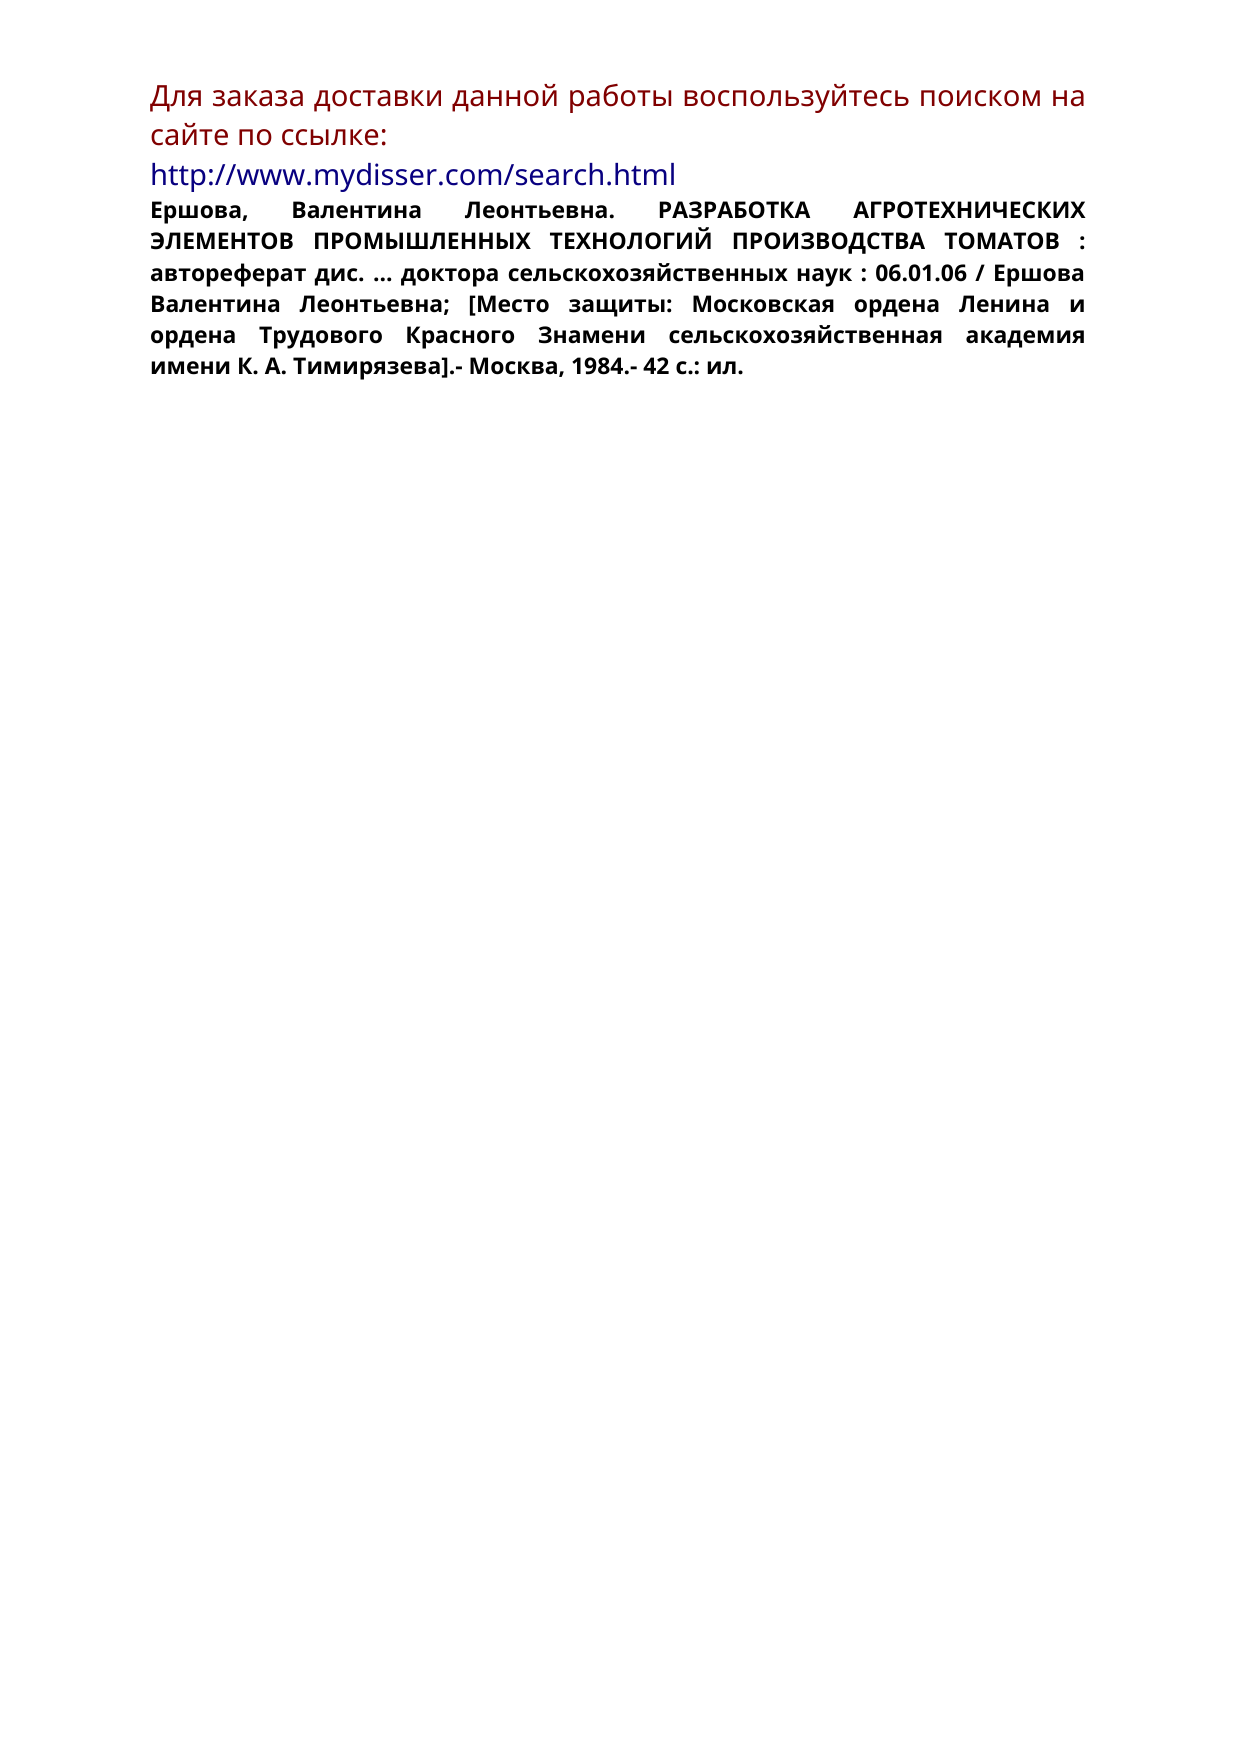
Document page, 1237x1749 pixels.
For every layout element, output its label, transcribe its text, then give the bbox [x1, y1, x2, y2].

text Ершова, Валентина Леонтьевна. РАЗРАБОТКА АГРОТЕХНИЧЕСКИХ ЭЛЕМЕНТОВ ПРОМЫШЛЕННЫХ ТЕХНОЛОГИЙ ПРОИЗВОДСТВА ТОМАТОВ : автореферат дис. ... доктора сельскохозяйственных наук : 06.01.06 / Ершова Валентина Леонтьевна; [Место защиты: Московская ордена Ленина и ордена Трудового Красного Знамени сельскохозяйственная академия имени К. А. Тимирязева].- Москва, 1984.- 42 с.: ил. [150, 194, 1086, 382]
